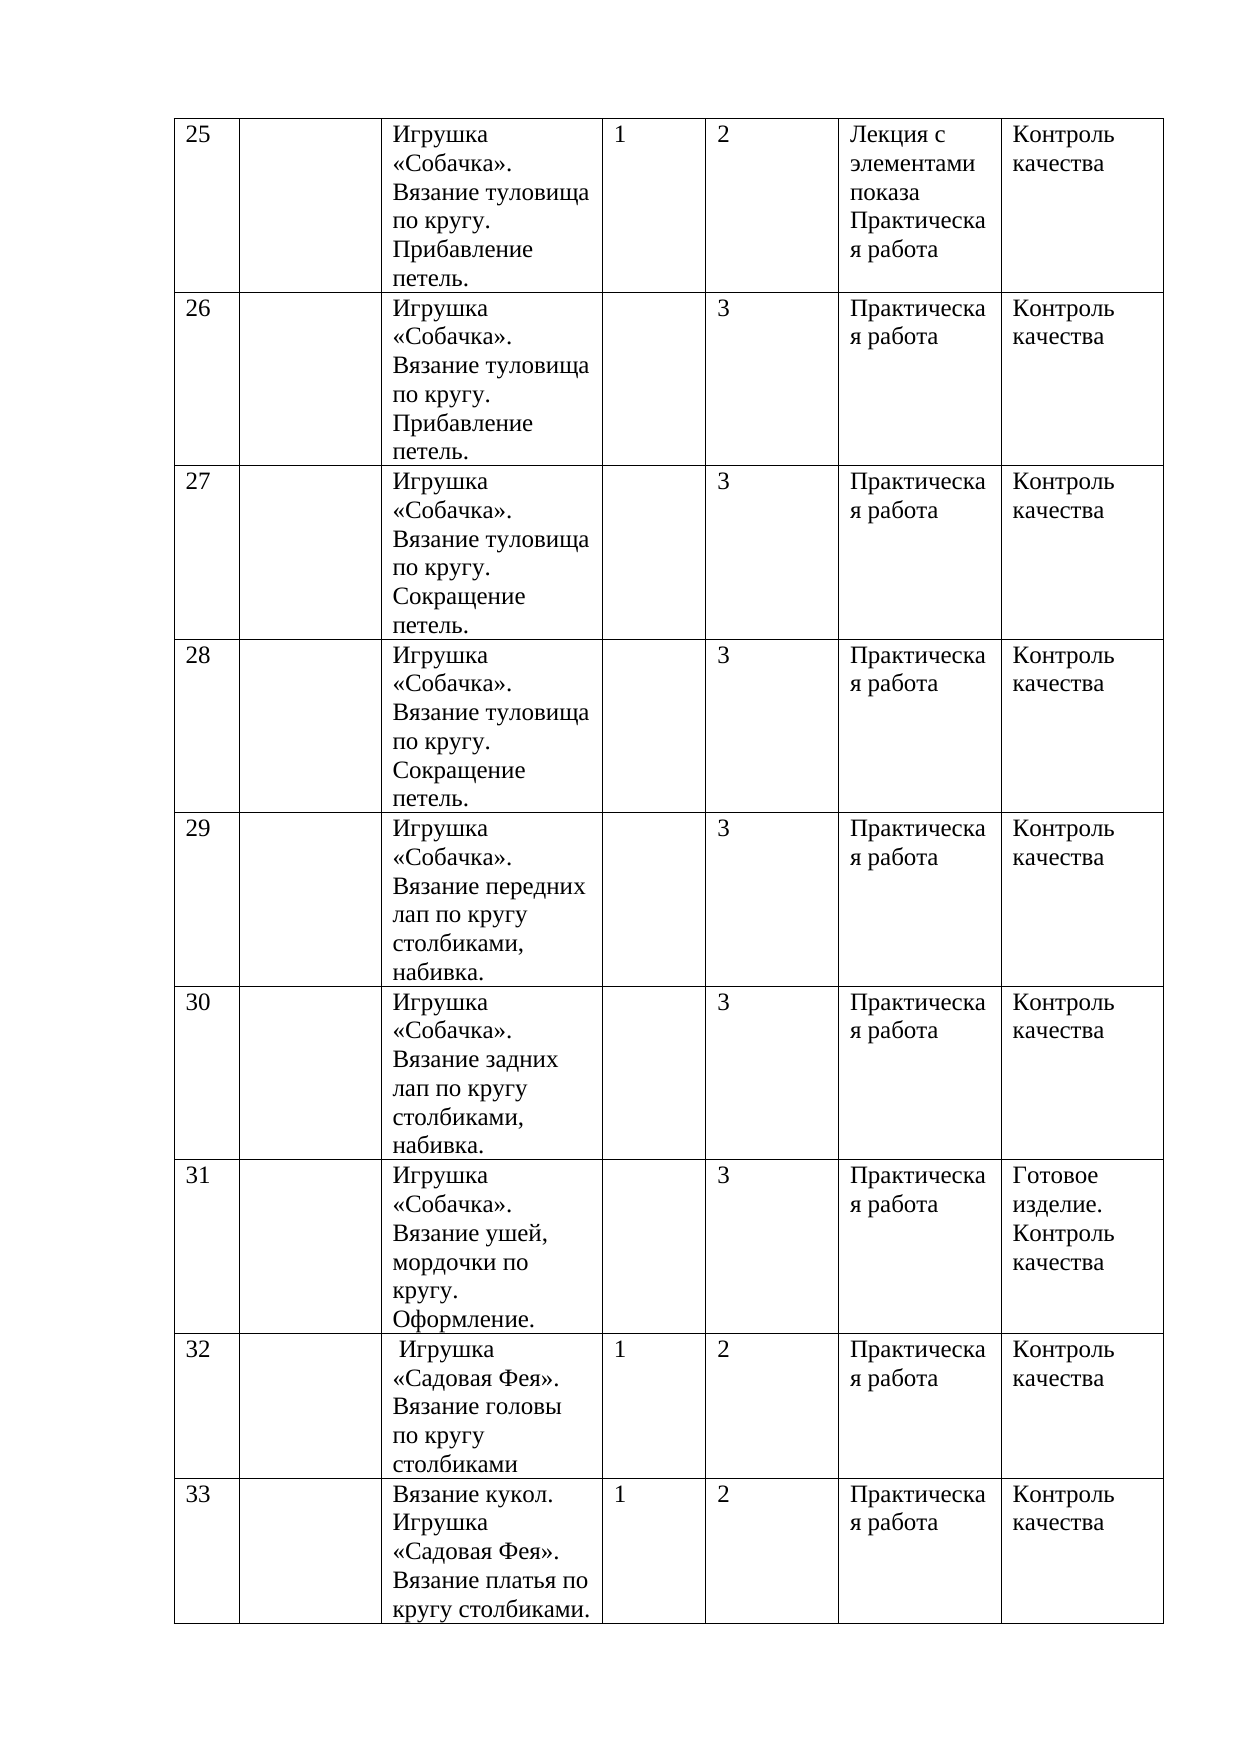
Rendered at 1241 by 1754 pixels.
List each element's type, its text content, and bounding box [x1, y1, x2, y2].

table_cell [839, 119, 1001, 292]
table_cell [240, 1334, 381, 1478]
table_cell 3 [706, 987, 838, 1159]
table_cell Контроль качества [1002, 466, 1163, 639]
table_cell Контроль качества [1002, 293, 1163, 465]
table_cell Игрушка «Собачка». Вязание туловища по кругу. Прибавление петель. [382, 293, 602, 465]
table_cell Игрушка «Собачка». Вязание туловища по кругу. Прибавление петель. [382, 119, 602, 292]
table_cell 1 [603, 1479, 705, 1622]
table_cell Контроль качества [1002, 987, 1163, 1159]
table_cell Практическая работа [839, 1334, 1001, 1478]
table_cell 29 [175, 813, 239, 986]
table_cell [603, 640, 705, 812]
table_cell [603, 293, 705, 465]
table_cell [240, 640, 381, 812]
table_cell Практическая работа [839, 1479, 1001, 1622]
table_cell [603, 1160, 705, 1333]
table_cell 31 [175, 1160, 239, 1333]
table_cell Игрушка «Собачка». Вязание передних лап по кругу столбиками, набивка. [382, 813, 602, 986]
table_cell 2 [706, 1334, 838, 1478]
table_cell Контроль качества [1002, 813, 1163, 986]
table_cell Практическая работа [839, 466, 1001, 639]
table_cell 27 [175, 466, 239, 639]
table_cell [382, 1479, 602, 1622]
table_cell 3 [706, 293, 838, 465]
table_cell [240, 987, 381, 1159]
table_cell 3 [706, 466, 838, 639]
table_cell Игрушка «Собачка». Вязание ушей, мордочки по кругу. Оформление. [382, 1160, 602, 1333]
table_cell Контроль качества [1002, 119, 1163, 292]
table_cell Контроль качества [1002, 640, 1163, 812]
table_cell Практическая работа [839, 640, 1001, 812]
table_cell 28 [175, 640, 239, 812]
table_cell [603, 813, 705, 986]
table_cell 3 [706, 813, 838, 986]
table_cell [240, 1479, 381, 1622]
table_cell [240, 813, 381, 986]
table_cell Контроль качества [1002, 1479, 1163, 1622]
table_cell 3 [706, 1160, 838, 1333]
table_cell 33 [175, 1479, 239, 1622]
table_cell 32 [175, 1334, 239, 1478]
table_cell Практическая работа [839, 1160, 1001, 1333]
table_cell [240, 466, 381, 639]
table_cell Практическая работа [839, 987, 1001, 1159]
table_cell [603, 466, 705, 639]
table_cell Контроль качества [1002, 1334, 1163, 1478]
table_cell [240, 293, 381, 465]
table_cell 25 [175, 119, 239, 292]
table_cell 1 [603, 119, 705, 292]
table_cell Готовое изделие. Контроль качества [1002, 1160, 1163, 1333]
table_cell Практическая работа [839, 293, 1001, 465]
table_cell 1 [603, 1334, 705, 1478]
table_cell [603, 987, 705, 1159]
table_cell 26 [175, 293, 239, 465]
table_cell [240, 119, 381, 292]
table_cell 30 [175, 987, 239, 1159]
table_cell 3 [706, 640, 838, 812]
table_cell [240, 1160, 381, 1333]
table_cell Игрушка «Собачка». Вязание задних лап по кругу столбиками, набивка. [382, 987, 602, 1159]
table_cell Практическая работа [839, 813, 1001, 986]
table_cell Игрушка «Собачка». Вязание туловища по кругу. Сокращение петель. [382, 640, 602, 812]
table_cell 2 [706, 1479, 838, 1622]
table_cell Игрушка «Садовая Фея». Вязание головы по кругу столбиками [382, 1334, 602, 1478]
table_cell 2 [706, 119, 838, 292]
table_cell Игрушка «Собачка». Вязание туловища по кругу. Сокращение петель. [382, 466, 602, 639]
